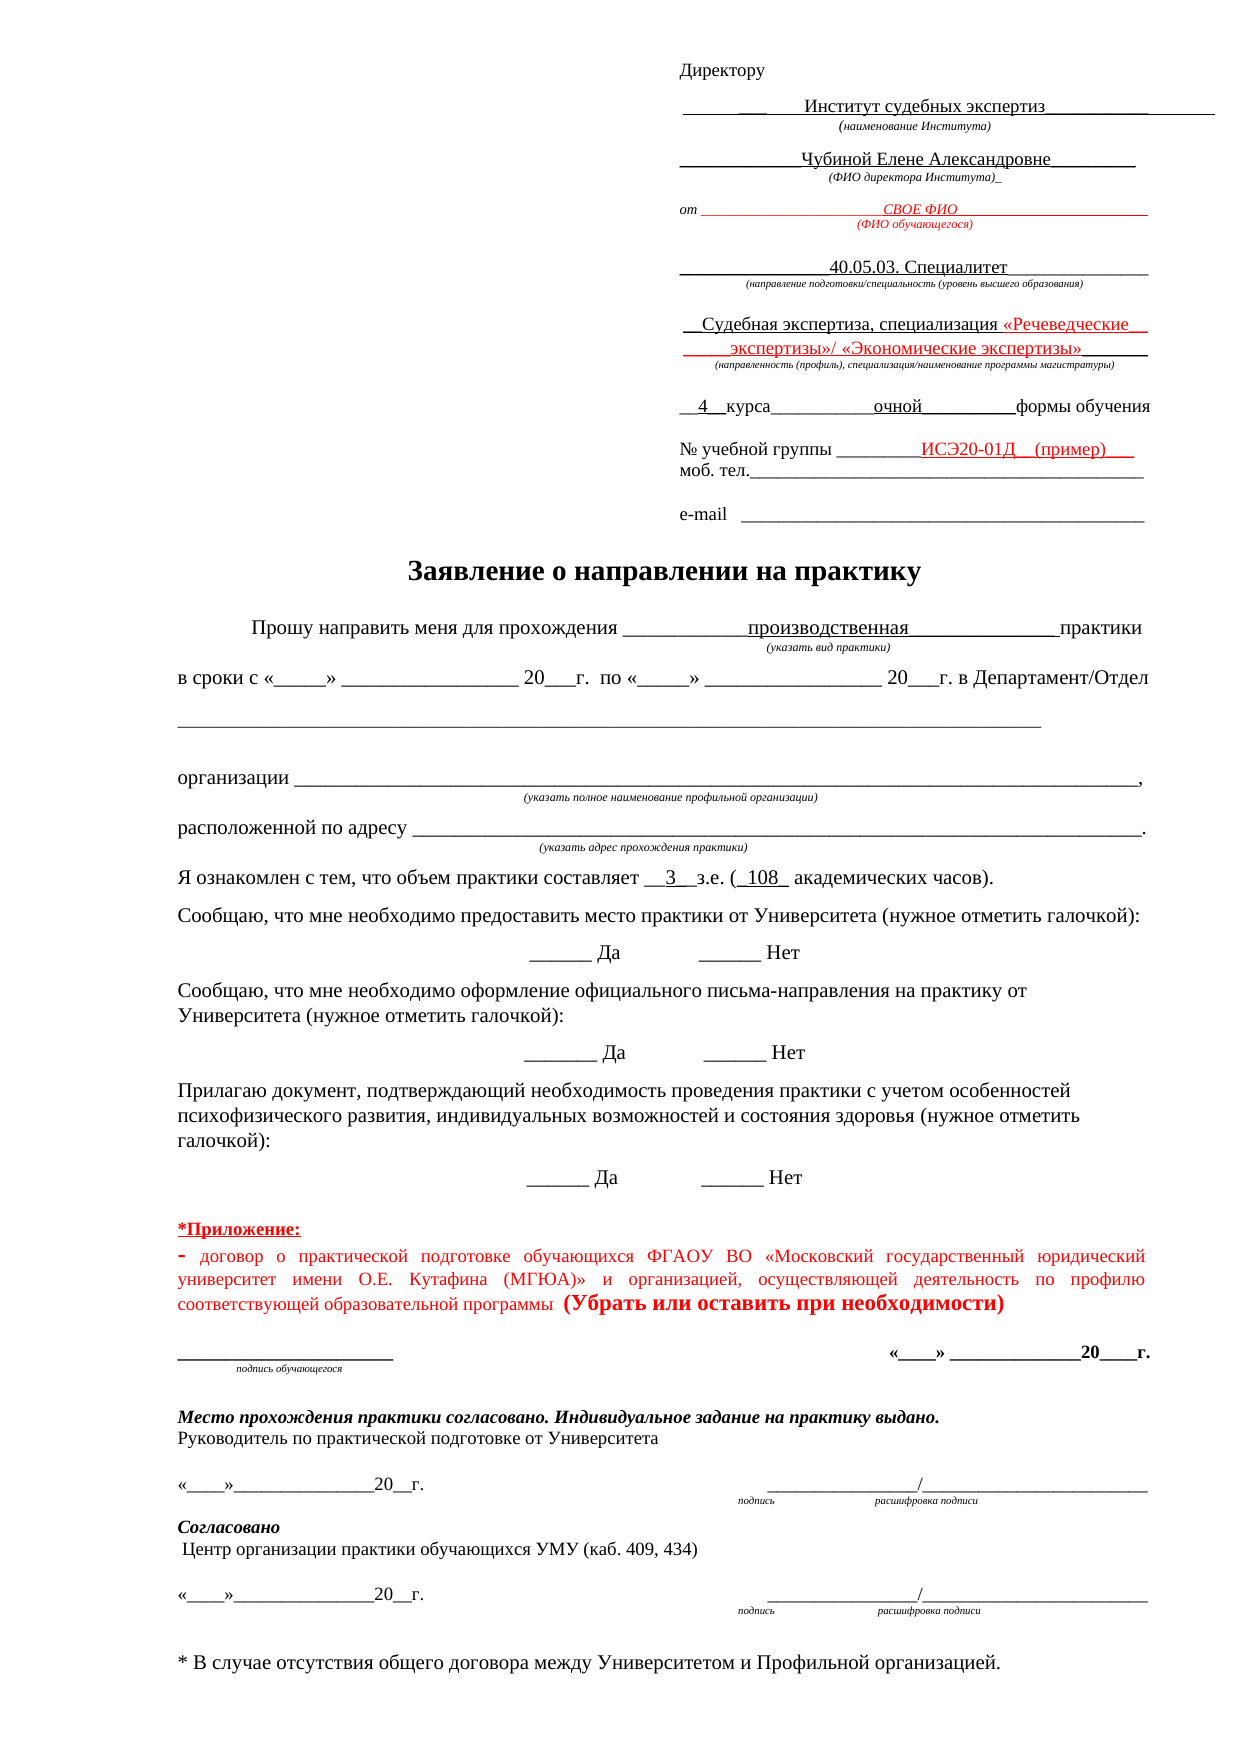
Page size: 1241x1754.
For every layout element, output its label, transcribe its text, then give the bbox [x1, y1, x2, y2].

text Директору [679, 59, 1152, 81]
text от _________________________СВОЕ ФИО__________________________ [679, 200, 1152, 217]
text _______________________________________________________________________________________________________________________________________________ [177, 714, 1152, 739]
text e-mail ___________________________________________ [679, 502, 1152, 524]
text _______________________ «____» ______________20____г. [177, 1341, 1152, 1362]
text * В случае отсутствия общего договора между Университетом и Профильной организацией. [177, 1650, 1152, 1674]
text подпись расшифровка подписи [177, 1604, 1152, 1626]
text (указать адрес прохождения практики) [177, 839, 1152, 864]
text *Приложение: [177, 1214, 1152, 1239]
text Центр организации практики обучающихся УМУ (каб. 409, 434) [177, 1537, 1152, 1559]
text Сообщаю, что мне необходимо предоставить место практики от Университета (нужное отметить галочкой): [177, 902, 1152, 927]
text Согласовано [177, 1516, 1152, 1537]
text подпись расшифровка подписи [177, 1494, 1152, 1516]
text __4__курса___________очной__________формы обучения [679, 395, 1152, 416]
text __Судебная экспертиза, специализация «Речеведческие__ _____экспертизы»/ «Экономические экспертизы»_______ [679, 313, 1152, 359]
text ______ Да ______ Нет [177, 1164, 1152, 1189]
text (указать полное наименование профильной организации) [177, 789, 1152, 814]
text расположенной по адресу ______________________________________________________________________. [177, 814, 1152, 839]
text Прилагаю документ, подтверждающий необходимость проведения практики с учетом особенностей психофизического развития, индивидуальных возможностей и состояния здоровья (нужное отметить галочкой): [177, 1077, 1152, 1152]
text Сообщаю, что мне необходимо оформление официального письма-направления на практику от Университета (нужное отметить галочкой): [177, 977, 1152, 1027]
text «____»_______________20__г. ________________/________________________ [177, 1583, 1152, 1604]
text моб. тел.__________________________________________ [679, 459, 1152, 481]
text организации _________________________________________________________________________________, [177, 764, 1152, 789]
text (ФИО директора Института)_ [679, 169, 1152, 184]
text Место прохождения практики согласовано. Индивидуальное задание на практику выдано. [177, 1406, 1152, 1427]
text (направление подготовки/специальность (уровень высшего образования) [679, 277, 1152, 299]
text (направленность (профиль), специализация/наименование программы магистратуры) [679, 359, 1152, 380]
text в сроки с «_____» _________________ 20___г. по «_____» _________________ 20___г. в Департамент/Отдел [177, 664, 1152, 689]
subtitle - договор о практической подготовке обучающихся ФГАОУ ВО «Московский государственный юридический университет имени О.Е. Кутафина (МГЮА)» и организацией, осуществляющей деятельность по профилю соответствующей образовательной программы (Убрать или оставить при необходимости) [177, 1239, 1146, 1316]
text (наименование Института) [679, 117, 1152, 133]
text Прошу направить меня для прохождения ____________производственная______________ практики [177, 615, 1152, 639]
text (ФИО обучающегося) [679, 217, 1152, 232]
text № учебной группы _________ИСЭ20-01Д__(пример)___ [679, 438, 1152, 459]
text ___ Институт судебных экспертиз___________ [679, 95, 1152, 117]
text Заявление о направлении на практику [177, 553, 1152, 586]
text ________________40.05.03. Специалитет_______________ [679, 256, 1152, 277]
text ______ Да ______ Нет [177, 939, 1152, 964]
text Я ознакомлен с тем, что объем практики составляет __3__з.е. (_108_ академических часов). [177, 864, 1152, 889]
text (указать вид практики) [177, 639, 1045, 664]
text _____________Чубиной Елене Александровне_________ [679, 148, 1152, 169]
text «____»_______________20__г. ________________/________________________ [177, 1473, 1152, 1494]
text Руководитель по практической подготовке от Университета [177, 1427, 1152, 1449]
text подпись обучающегося [177, 1362, 440, 1384]
text _______ Да ______ Нет [177, 1039, 1152, 1064]
